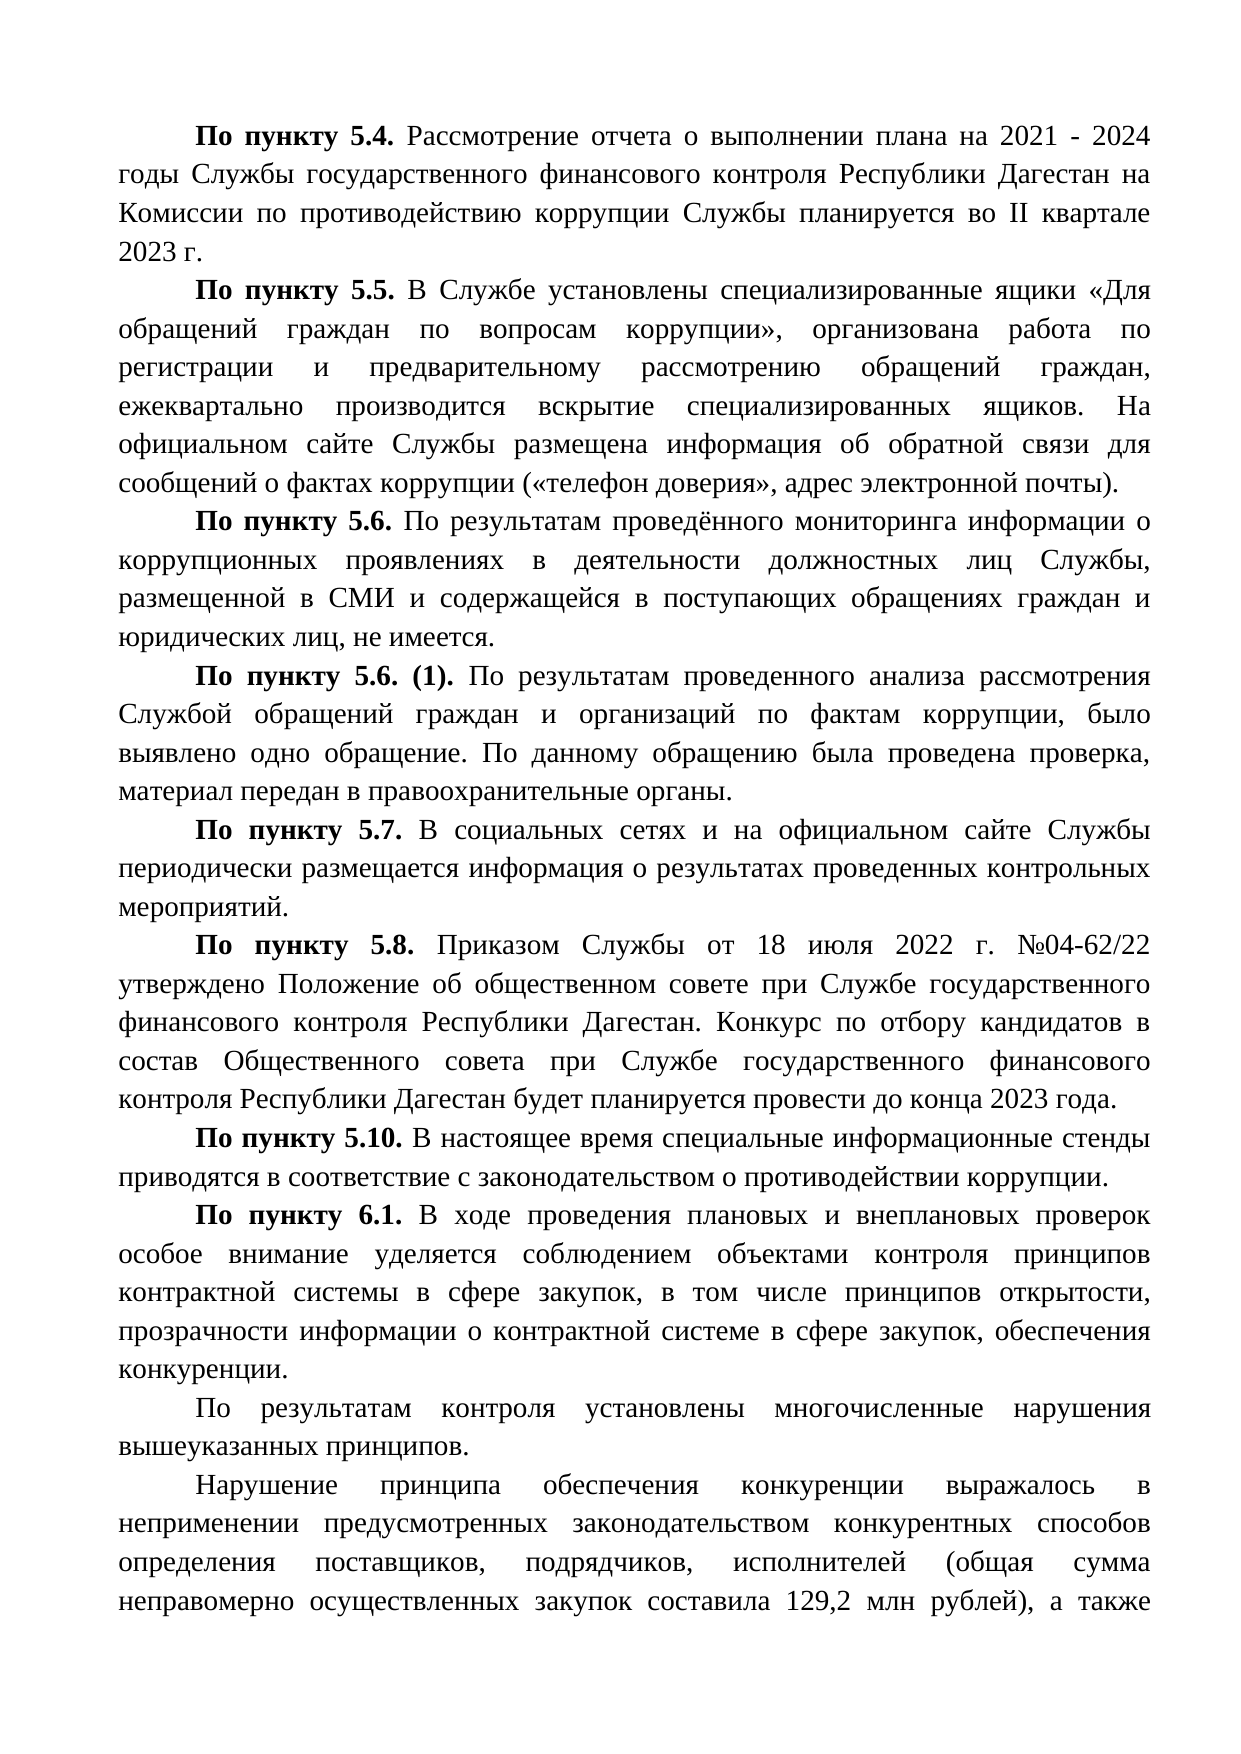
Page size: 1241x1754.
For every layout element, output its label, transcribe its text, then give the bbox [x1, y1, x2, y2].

text По пункту 5.7. В социальных сетях и на официальном сайте Службы периодически размещается информация о результатах проведенных контрольных мероприятий. [118, 812, 1152, 922]
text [118, 1467, 1152, 1616]
text По пункту 5.4. Рассмотрение отчета о выполнении плана на 2021 - 2024 годы Службы государственного финансового контроля Республики Дагестан на Комиссии по противодействию коррупции Службы планируется во II квартале 2023 г. [118, 118, 1152, 267]
text По пункту 5.5. В Службе установлены специализированные ящики «Для обращений граждан по вопросам коррупции», организована работа по регистрации и предварительному рассмотрению обращений граждан, ежеквартально производится вскрытие специализированных ящиков. На официальном сайте Службы размещена информация об обратной связи для сообщений о фактах коррупции («телефон доверия», адрес электронной почты). [118, 272, 1152, 498]
text По пункту 6.1. В ходе проведения плановых и внеплановых проверок особое внимание уделяется соблюдением объектами контроля принципов контрактной системы в сфере закупок, в том числе принципов открытости, прозрачности информации о контрактной системе в сфере закупок, обеспечения конкуренции. [118, 1197, 1152, 1385]
text По пункту 5.6. (1). По результатам проведенного анализа рассмотрения Службой обращений граждан и организаций по фактам коррупции, было выявлено одно обращение. По данному обращению была проведена проверка, материал передан в правоохранительные органы. [118, 658, 1152, 807]
text По пункту 5.6. По результатам проведённого мониторинга информации о коррупционных проявлениях в деятельности должностных лиц Службы, размещенной в СМИ и содержащейся в поступающих обращениях граждан и юридических лиц, не имеется. [118, 503, 1152, 653]
text По пункту 5.8. Приказом Службы от 18 июля 2022 г. №04-62/22 утверждено Положение об общественном совете при Службе государственного финансового контроля Республики Дагестан. Конкурс по отбору кандидатов в состав Общественного совета при Службе государственного финансового контроля Республики Дагестан будет планируется провести до конца 2023 года. [118, 927, 1152, 1115]
text По результатам контроля установлены многочисленные нарушения вышеуказанных принципов. [118, 1390, 1152, 1462]
text По пункту 5.10. В настоящее время специальные информационные стенды приводятся в соответствие с законодательством о противодействии коррупции. [118, 1120, 1152, 1192]
